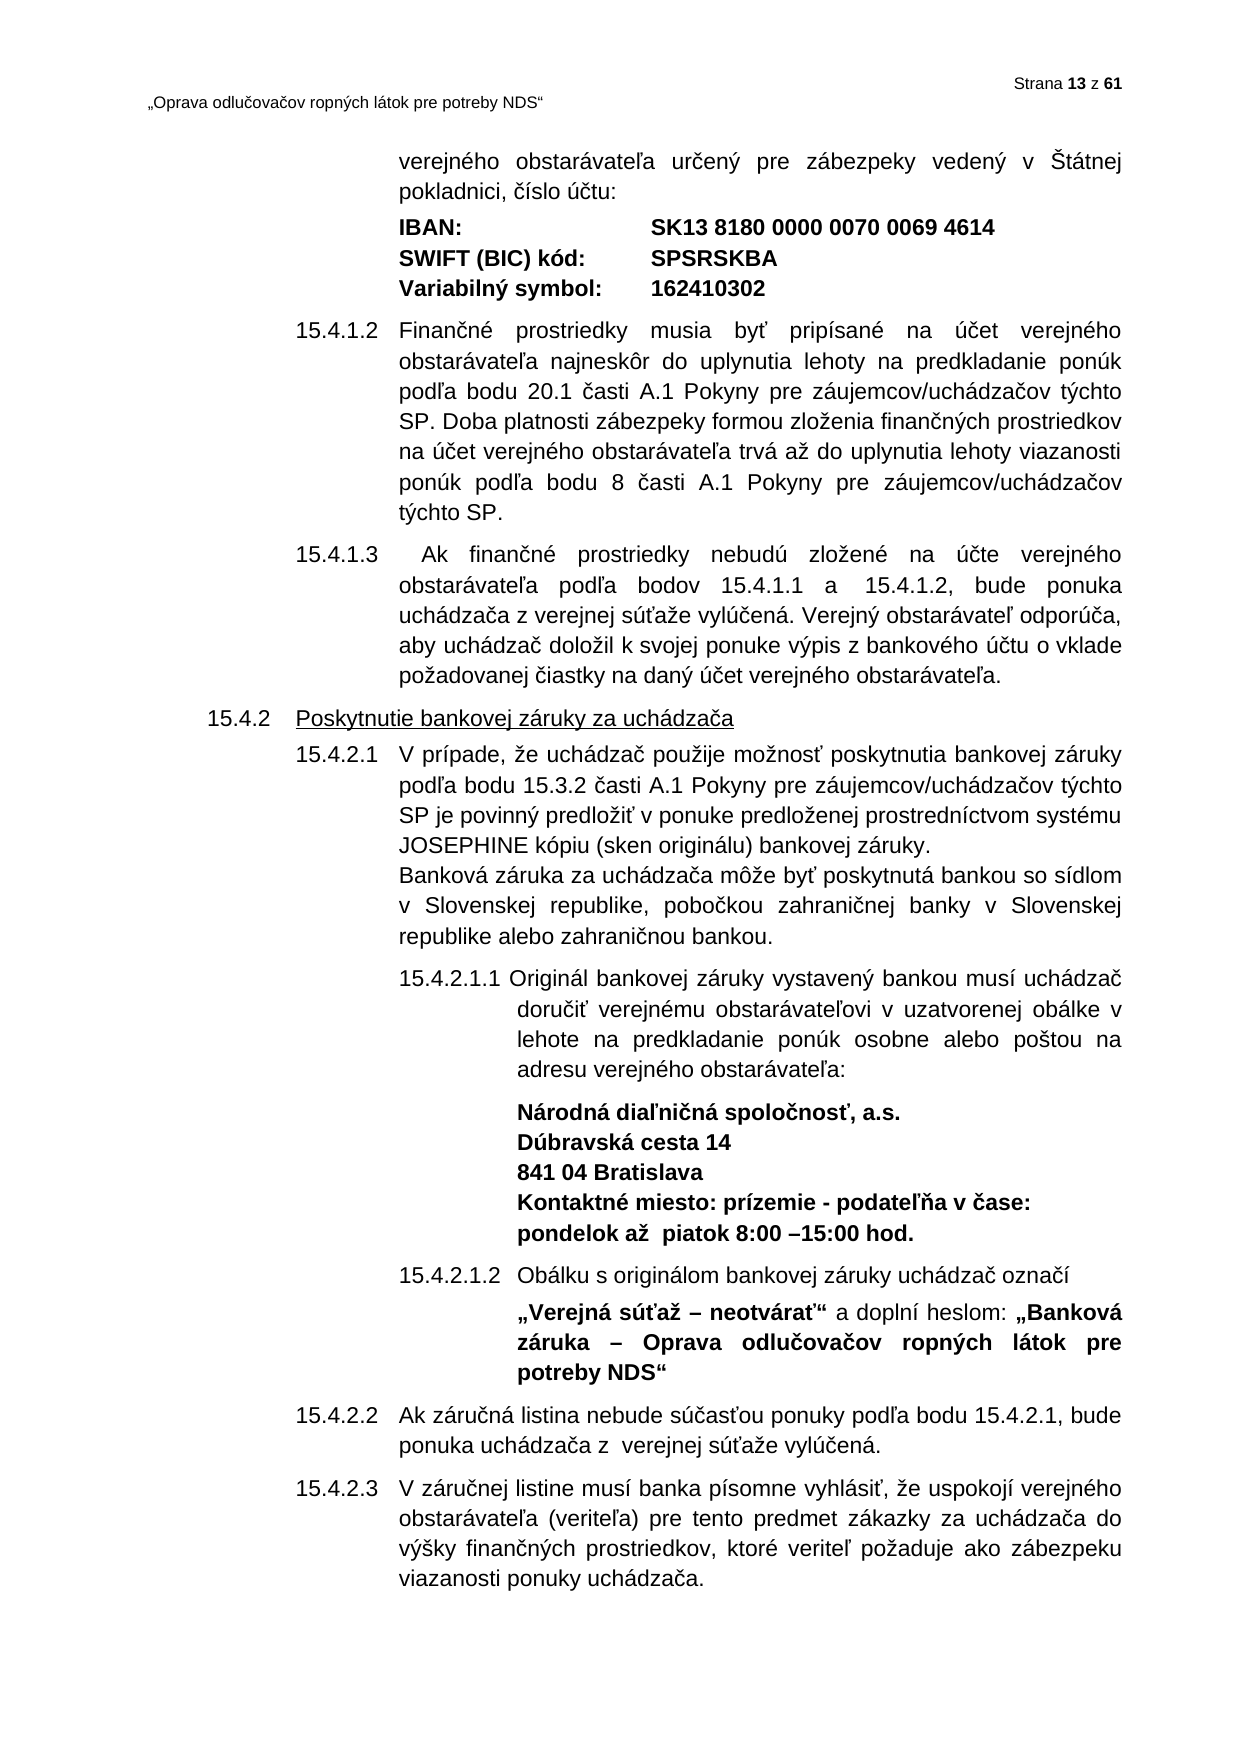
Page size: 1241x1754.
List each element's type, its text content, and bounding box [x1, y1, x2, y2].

text pondelok až piatok 8:00 –15:00 hod. [517, 1219, 1152, 1246]
text SWIFT (BIC) kód: SPSRSKBA Variabilný symbol: 162410302 [399, 244, 1122, 301]
text 15.4.1.2 Finančné prostriedky musia byť pripísané na účet verejného obstarávateľa najneskôr do uplynutia lehoty na predkladanie ponúk podľa bodu 20.1 časti A.1 Pokyny pre záujemcov/uchádzačov týchto SP. Doba platnosti zábezpeky formou zloženia finančných prostriedkov na účet verejného obstarávateľa trvá až do uplynutia lehoty viazanosti ponúk podľa bodu 8 časti A.1 Pokyny pre záujemcov/uchádzačov týchto SP. [295, 317, 1122, 525]
text 15.4.2.1.1 Originál bankovej záruky vystavený bankou musí uchádzač doručiť verejnému obstarávateľovi v uzatvorenej obálke v lehote na predkladanie ponúk osobne alebo poštou na adresu verejného obstarávateľa: [399, 965, 1122, 1082]
text 15.4.2.1.2 Obálku s originálom bankovej záruky uchádzač označí [399, 1262, 1122, 1289]
text Národná diaľničná spoločnosť, a.s. [517, 1099, 1122, 1125]
text Banková záruka za uchádzača môže byť poskytnutá bankou so sídlom v Slovenskej republike, pobočkou zahraničnej banky v Slovenskej republike alebo zahraničnou bankou. [399, 862, 1122, 949]
text 15.4.2 Poskytnutie bankovej záruky za uchádzača [207, 705, 1122, 731]
text 15.4.2.3 V záručnej listine musí banka písomne vyhlásiť, že uspokojí verejného obstarávateľa (veriteľa) pre tento predmet zákazky za uchádzača do výšky finančných prostriedkov, ktoré veriteľ požaduje ako zábezpeku viazanosti ponuky uchádzača. [295, 1475, 1122, 1592]
text 841 04 Bratislava [517, 1159, 1122, 1186]
text „Verejná súťaž – neotvárať“ a doplní heslom: „Banková záruka – Oprava odlučovačov ropných látok pre potreby NDS“ [517, 1299, 1122, 1386]
text 15.4.2.1 V prípade, že uchádzač použije možnosť poskytnutia bankovej záruky podľa bodu 15.3.2 časti A.1 Pokyny pre záujemcov/uchádzačov týchto SP je povinný predložiť v ponuke predloženej prostredníctvom systému JOSEPHINE kópiu (sken originálu) bankovej záruky. [295, 741, 1122, 858]
text Dúbravská cesta 14 [517, 1129, 1122, 1155]
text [295, 148, 1122, 204]
text Kontaktné miesto: prízemie - podateľňa v čase: [517, 1189, 1152, 1216]
text IBAN: SK13 8180 0000 0070 0069 4614 [399, 214, 1122, 241]
text 15.4.1.3 Ak finančné prostriedky nebudú zložené na účte verejného obstarávateľa podľa bodov 15.4.1.1 a 15.4.1.2, bude ponuka uchádzača z verejnej súťaže vylúčená. Verejný obstarávateľ odporúča, aby uchádzač doložil k svojej ponuke výpis z bankového účtu o vklade požadovanej čiastky na daný účet verejného obstarávateľa. [295, 541, 1122, 689]
text 15.4.2.2 Ak záručná listina nebude súčasťou ponuky podľa bodu 15.4.2.1, bude ponuka uchádzača z verejnej súťaže vylúčená. [295, 1402, 1122, 1458]
